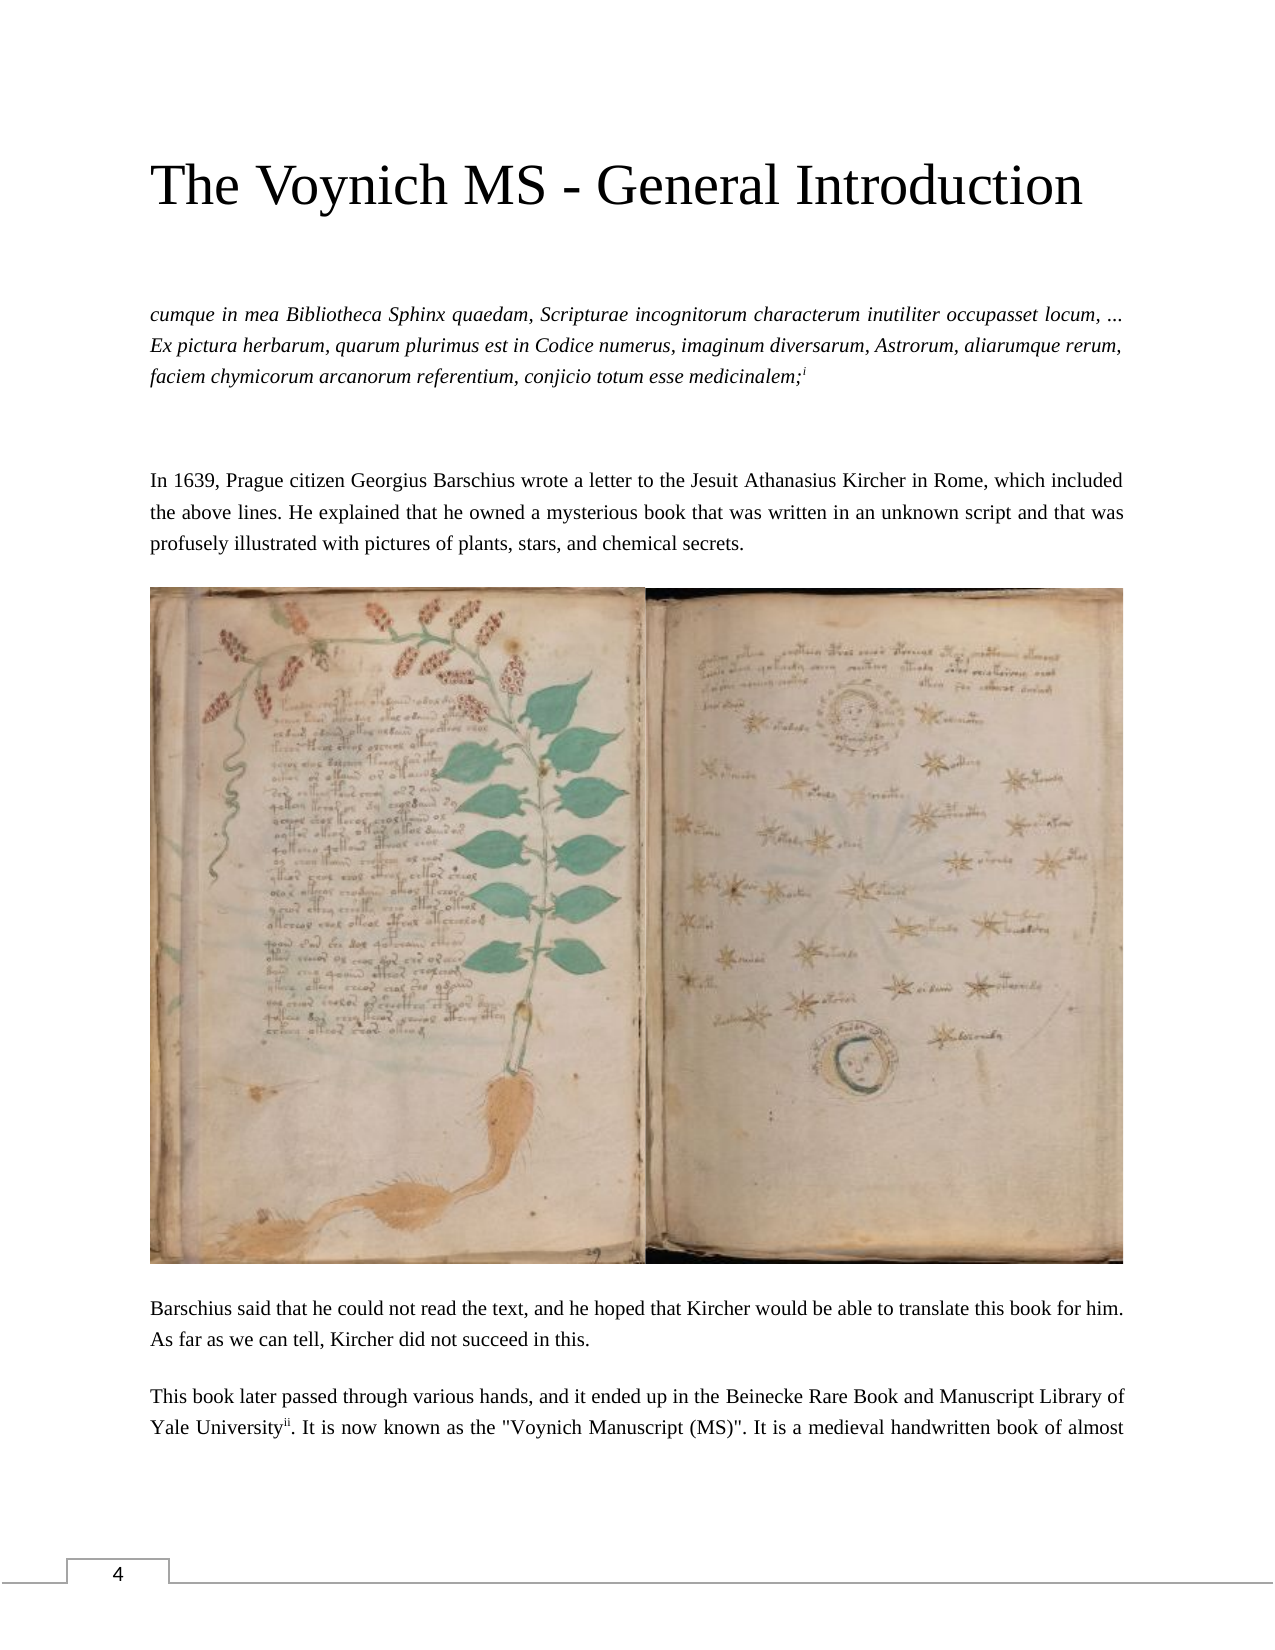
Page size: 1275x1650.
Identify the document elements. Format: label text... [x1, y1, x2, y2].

text Barschius said that he could not read the text, and he hoped that Kircher would be able to translate this book for him. As far as we can tell, Kircher did not succeed in this. [150, 1296, 1125, 1351]
text In 1639, Prague citizen Georgius Barschius wrote a letter to the Jesuit Athanasius Kircher in Rome, which included the above lines. He explained that he owned a mysterious book that was written in an unknown script and that was profusely illustrated with pictures of plants, stars, and chemical secrets. [150, 468, 1125, 555]
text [150, 1383, 1125, 1439]
text cumque in mea Bibliotheca Sphinx quaedam, Scripturae incognitorum characterum inutiliter occupasset locum, ... Ex pictura herbarum, quarum plurimus est in Codice numerus, imaginum diversarum, Astrorum, aliarumque rerum, faciem chymicorum arcanorum referentium, conjicio totum esse medicinalem; [150, 302, 1125, 388]
picture [150, 587, 1124, 1264]
text The Voynich MS - General Introduction [150, 150, 1125, 217]
